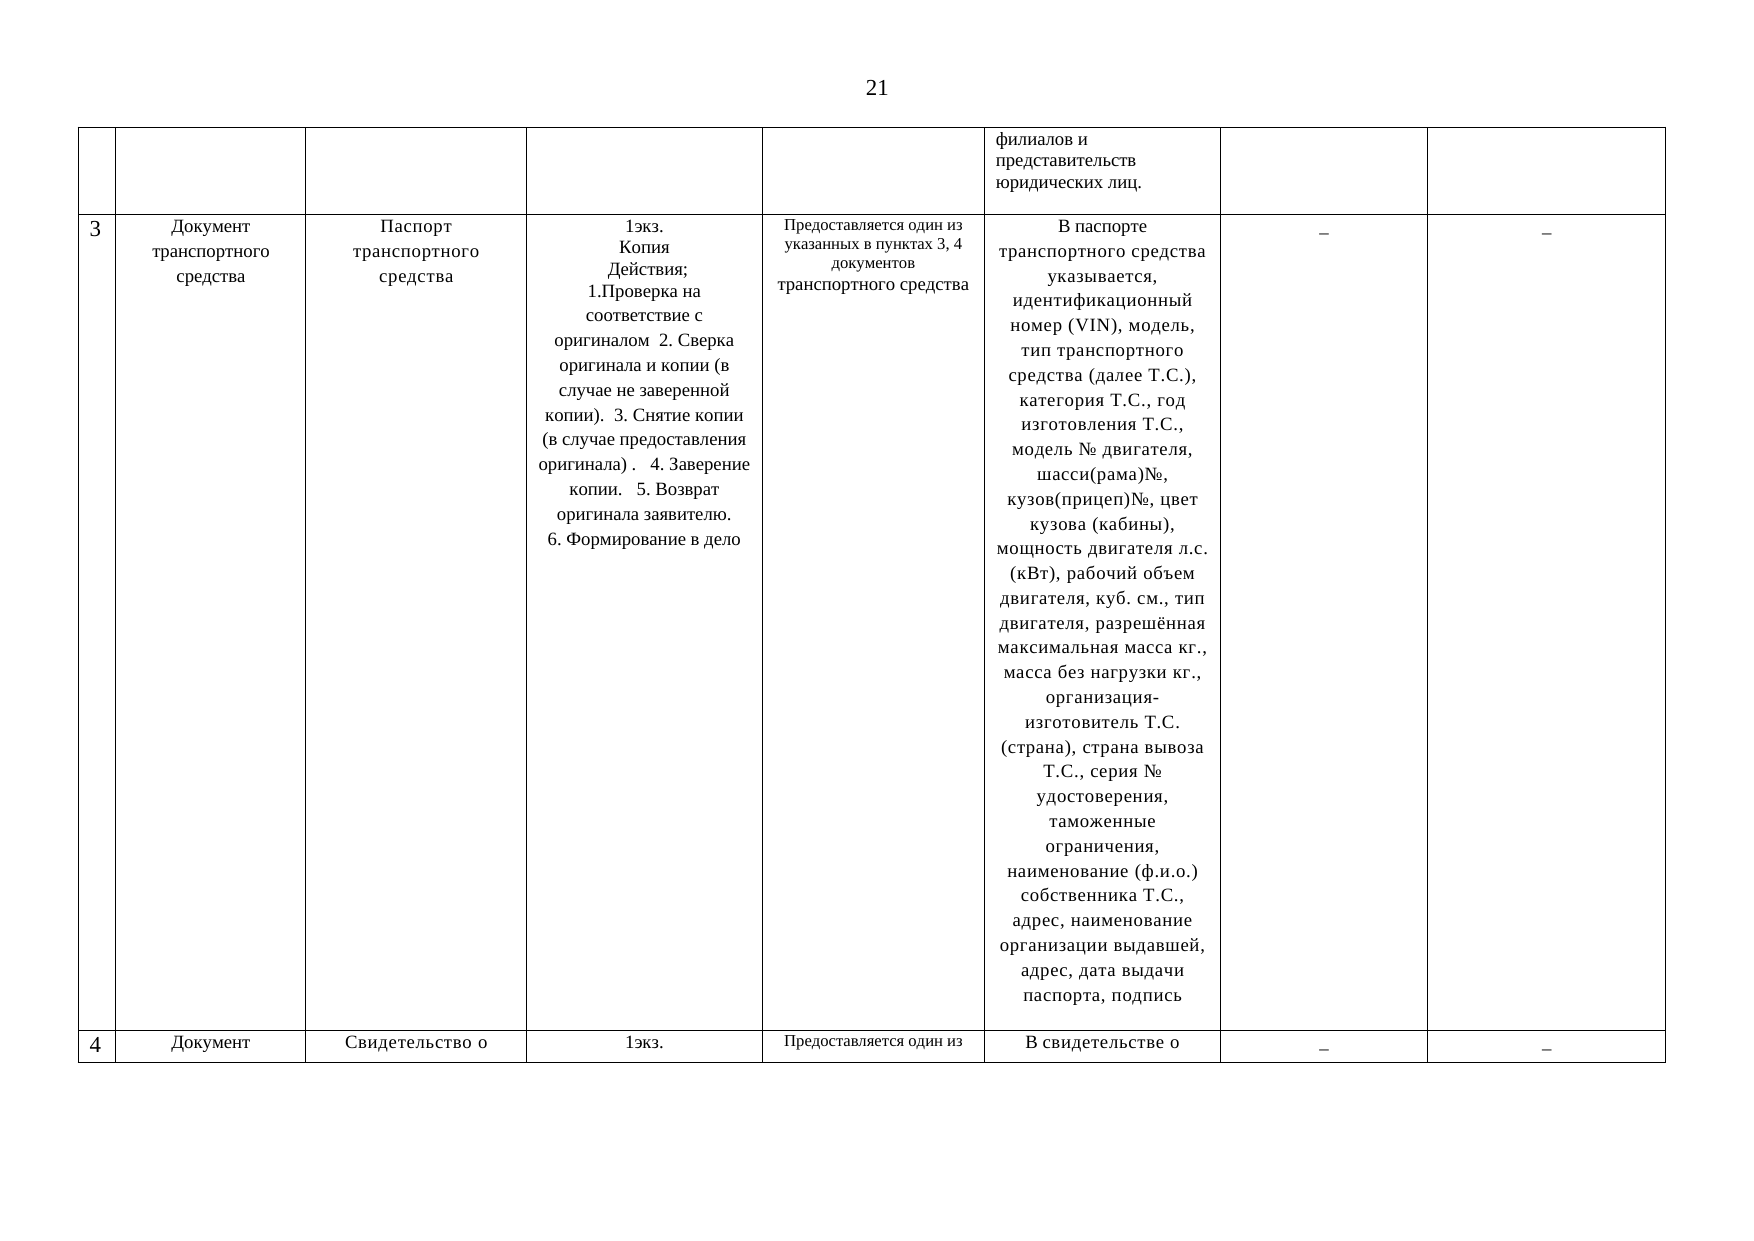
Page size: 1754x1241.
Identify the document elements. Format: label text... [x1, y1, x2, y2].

table_cell 1экз. Копия Действия; 1.Проверка на соответствие с оригиналом 2. Сверка оригинала и копии (в случае не заверенной копии). 3. Снятие копии (в случае предоставления оригинала) . 4. Заверение копии. 5. Возврат оригинала заявителю. 6. Формирование в дело [527, 215, 762, 1030]
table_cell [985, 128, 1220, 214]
table_cell Документ транспортного средства [116, 215, 305, 1030]
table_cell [527, 1031, 762, 1062]
table_cell Паспорт транспортного средства [306, 215, 526, 1030]
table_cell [527, 128, 762, 214]
table_cell 2 [79, 128, 115, 214]
table_cell 3 [79, 215, 115, 1030]
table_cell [763, 1031, 984, 1062]
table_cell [763, 128, 984, 214]
table_cell _ [1428, 128, 1665, 214]
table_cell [116, 128, 305, 214]
table_cell _ [1428, 215, 1665, 1030]
table_cell Предоставляется один из указанных в пунктах 3, 4 документов транспортного средства [763, 215, 984, 1030]
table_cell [116, 1031, 305, 1062]
table_cell 4 [79, 1031, 115, 1062]
table_cell _ [1221, 215, 1427, 1030]
table_cell _ [1221, 1031, 1427, 1062]
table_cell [306, 128, 526, 214]
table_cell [306, 1031, 526, 1062]
table_cell _ [1221, 128, 1427, 214]
table_cell _ [1428, 1031, 1665, 1062]
table_cell В паспорте транспортного средства указывается, идентификационный номер (VIN), модель, тип транспортного средства (далее Т.С.), категория Т.С., год изготовления Т.С., модель № двигателя, шасси(рама)№, кузов(прицеп)№, цвет кузова (кабины), мощность двигателя л.с. (кВт), рабочий объем двигателя, куб. см., тип двигателя, разрешённая максимальная масса кг., масса без нагрузки кг., организация-изготовитель Т.С. (страна), страна вывоза Т.С., серия № удостоверения, таможенные ограничения, наименование (ф.и.о.) собственника Т.С., адрес, наименование организации выдавшей, адрес, дата выдачи паспорта, подпись [985, 215, 1220, 1030]
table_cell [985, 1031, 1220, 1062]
